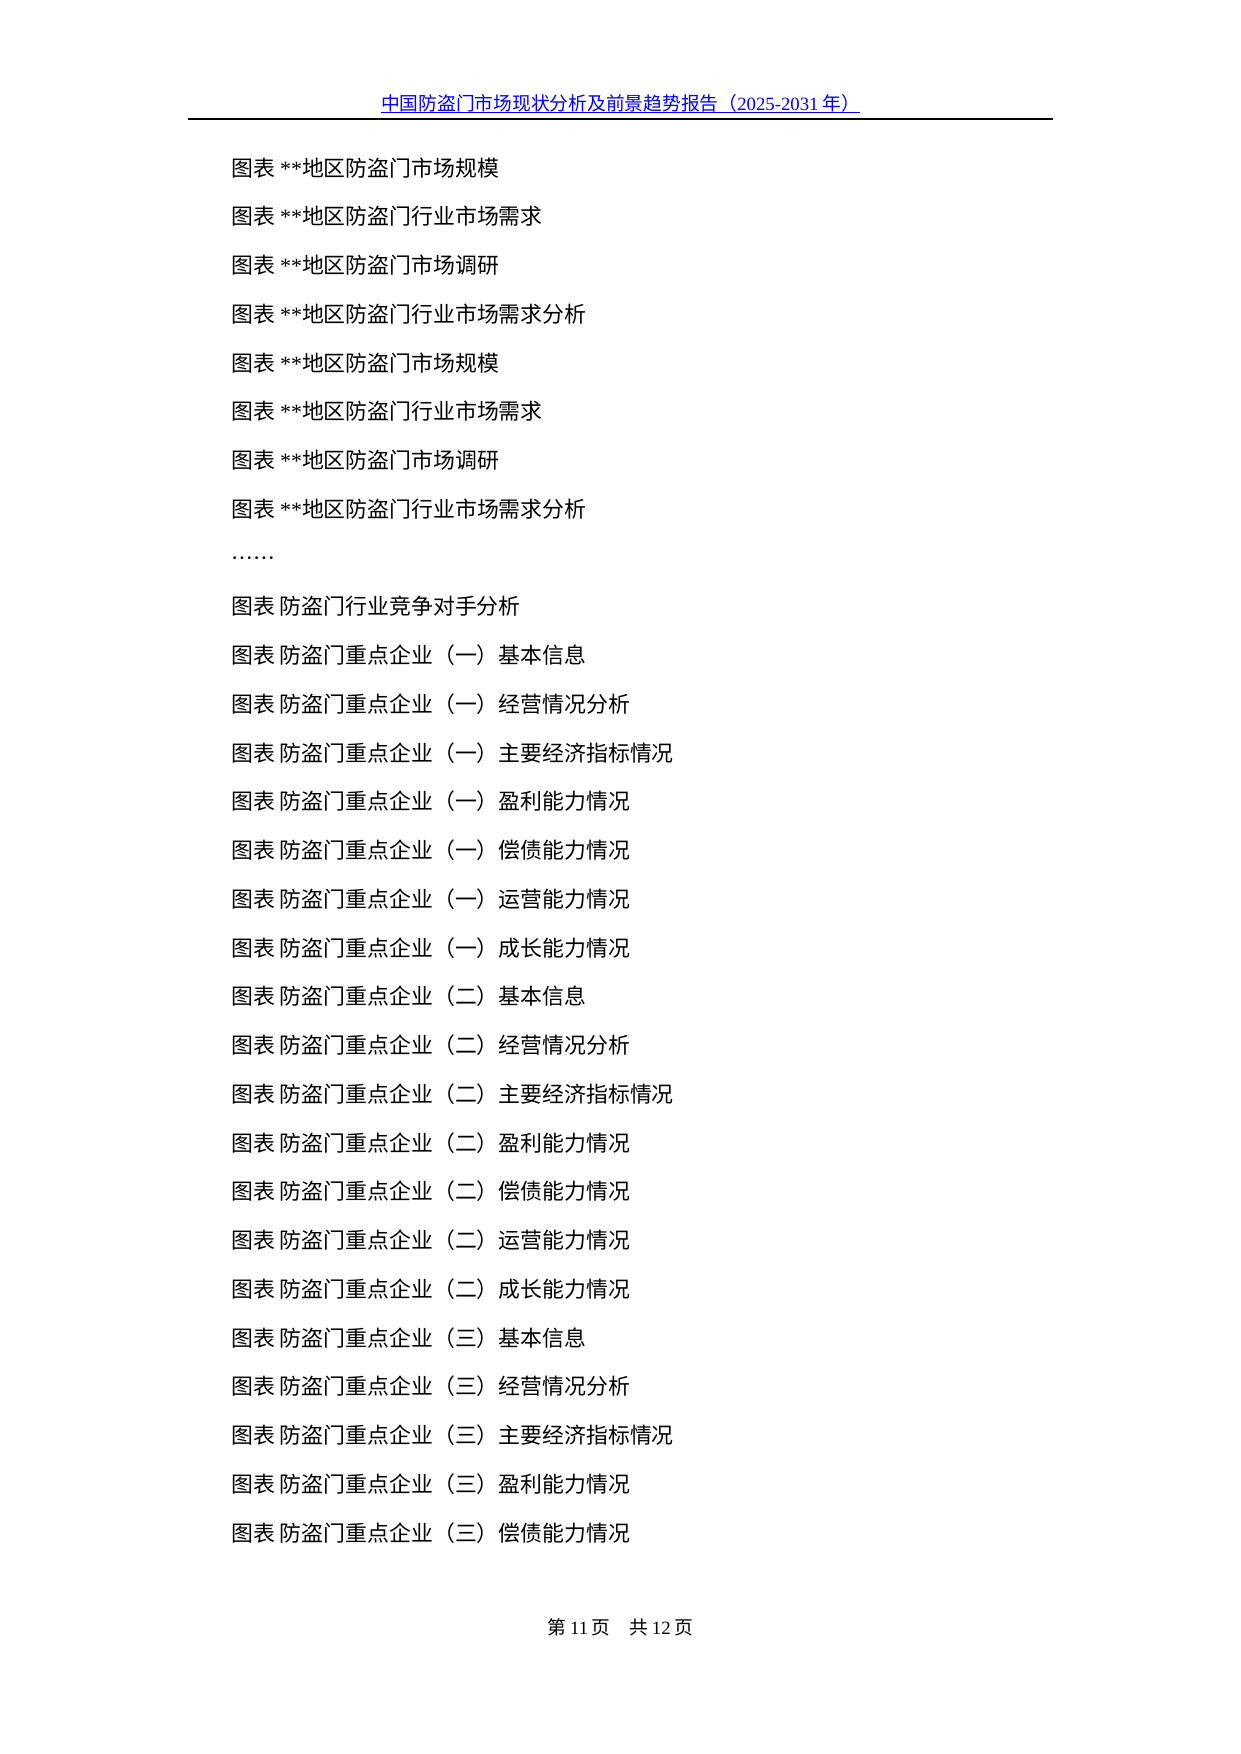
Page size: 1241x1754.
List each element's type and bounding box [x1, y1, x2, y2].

text [187, 150, 1053, 1548]
